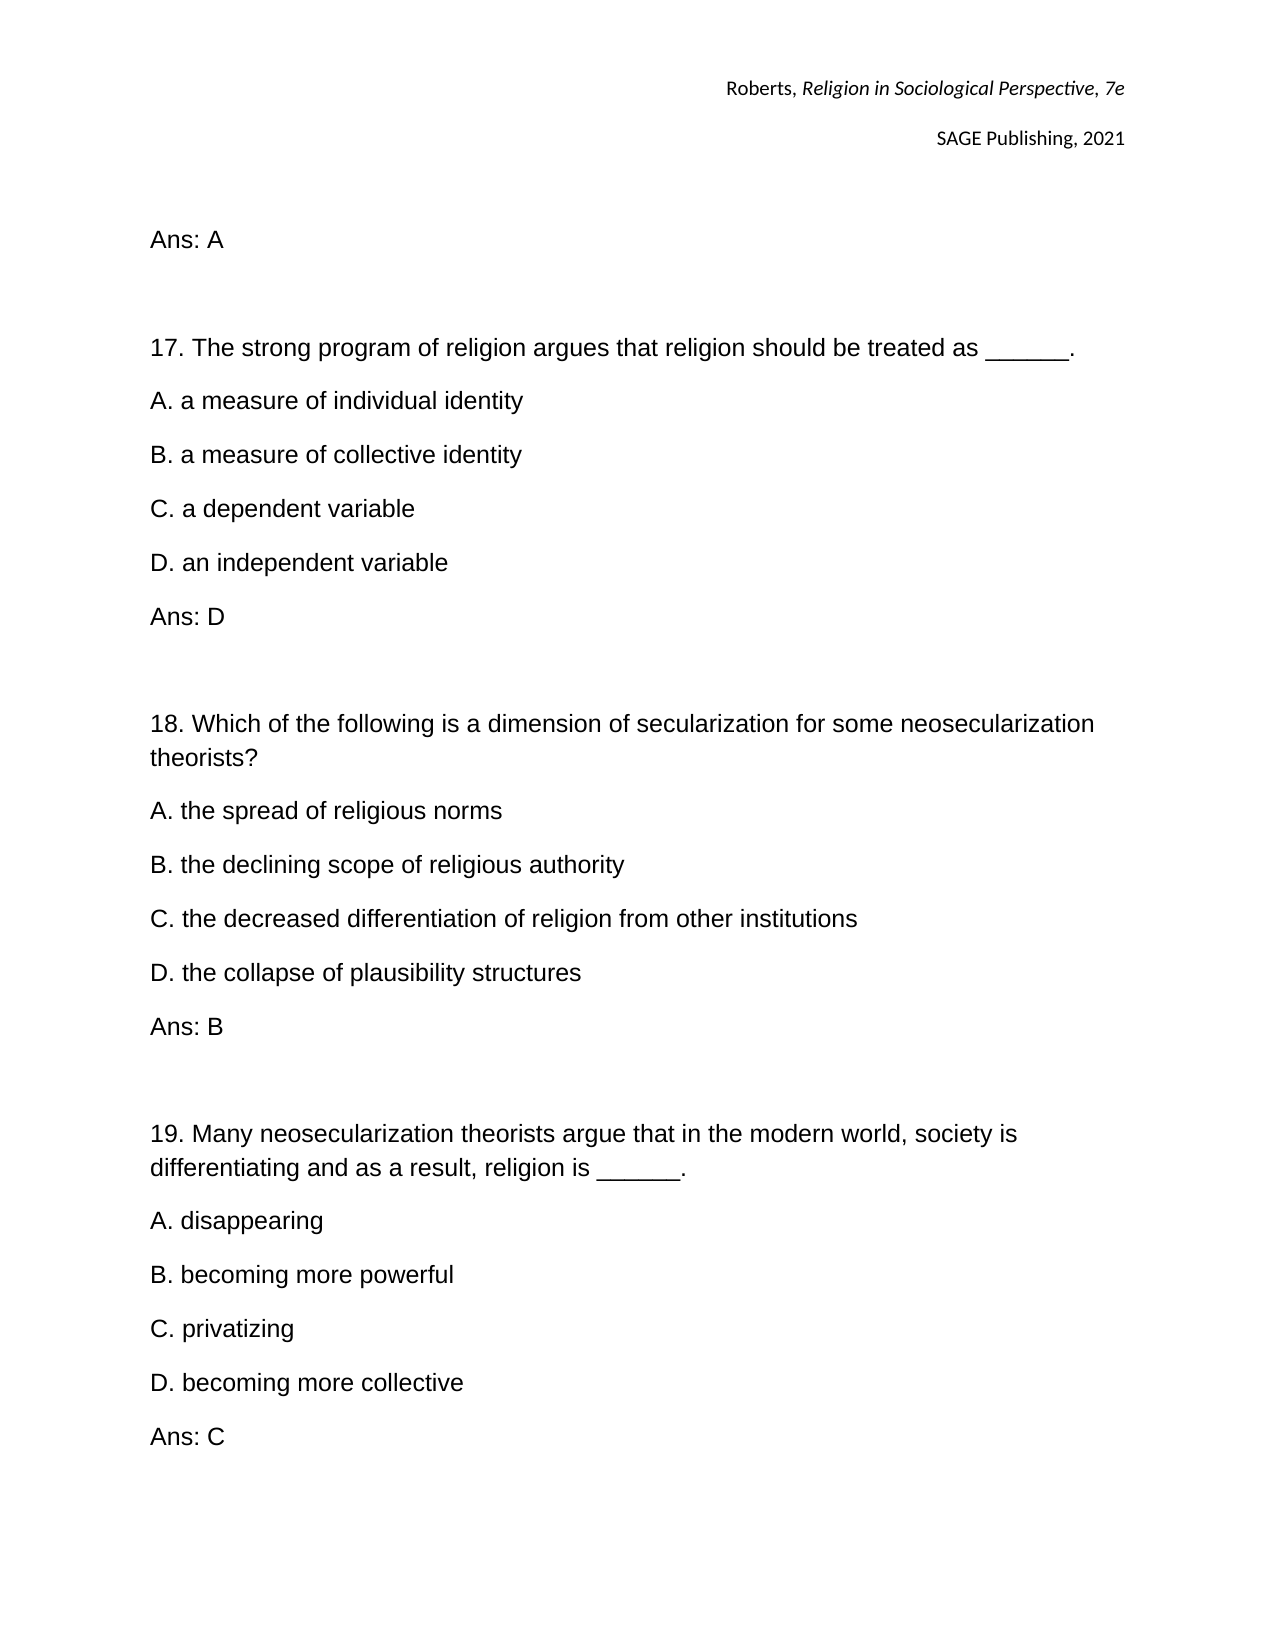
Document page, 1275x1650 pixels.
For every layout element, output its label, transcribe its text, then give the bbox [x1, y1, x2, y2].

text A. the spread of religious norms [150, 796, 1125, 825]
text 18. Which of the following is a dimension of secularization for some neosecularization theorists? [150, 709, 1125, 771]
text Ans: C [150, 1422, 1125, 1451]
text B. a measure of collective identity [150, 440, 1125, 469]
text D. an independent variable [150, 548, 1125, 577]
text Ans: A [150, 225, 1125, 253]
text B. becoming more powerful [150, 1260, 1125, 1289]
text B. the declining scope of religious authority [150, 850, 1125, 879]
text Ans: B [150, 1012, 1125, 1041]
text D. the collapse of plausibility structures [150, 958, 1125, 987]
text 19. Many neosecularization theorists argue that in the modern world, society is differentiating and as a result, religion is ______. [150, 1119, 1125, 1181]
text A. disappearing [150, 1206, 1125, 1235]
text D. becoming more collective [150, 1368, 1125, 1397]
text A. a measure of individual identity [150, 386, 1125, 415]
text 17. The strong program of religion argues that religion should be treated as ______. [150, 332, 1125, 361]
text C. a dependent variable [150, 494, 1125, 523]
text C. privatizing [150, 1314, 1125, 1343]
text C. the decreased differentiation of religion from other institutions [150, 904, 1125, 933]
text Ans: D [150, 602, 1125, 631]
